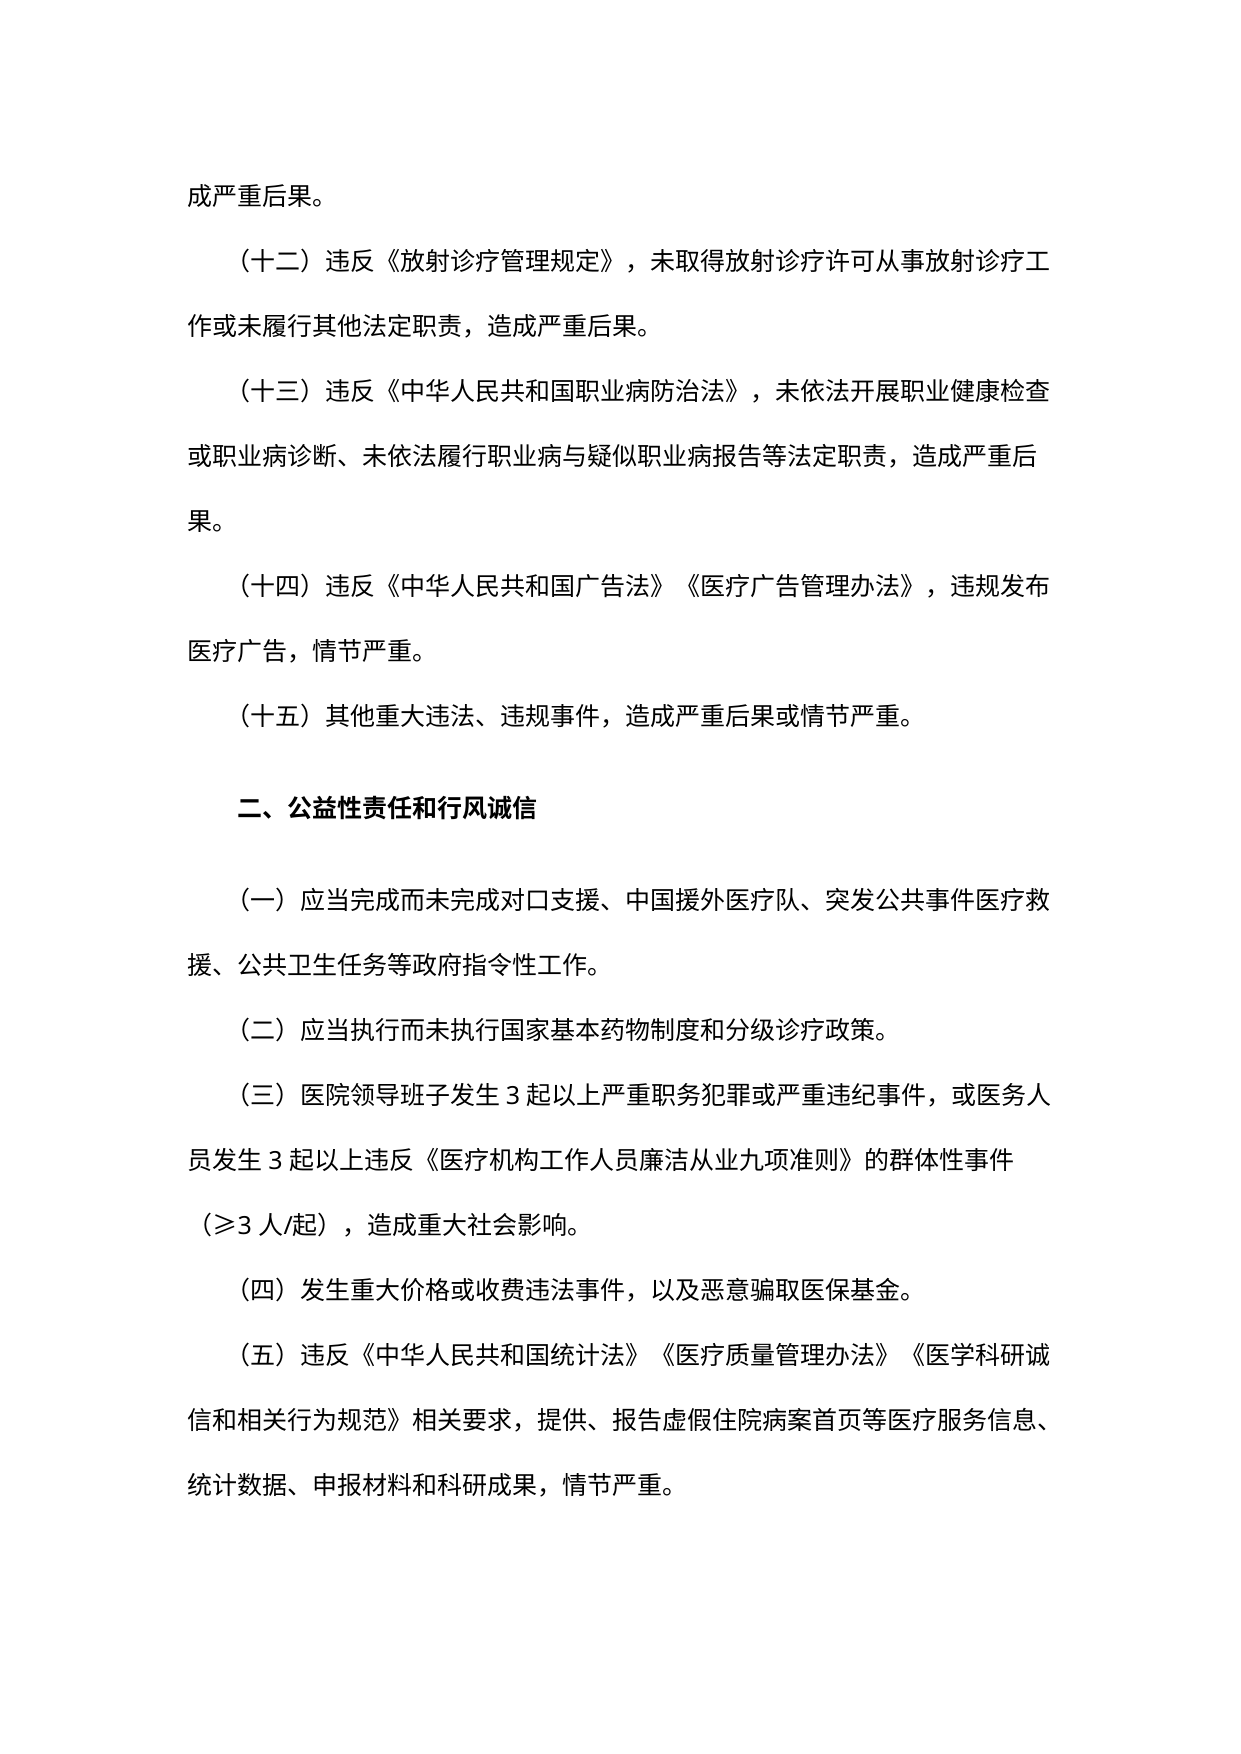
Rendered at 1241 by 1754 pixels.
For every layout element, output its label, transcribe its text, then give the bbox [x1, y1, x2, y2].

text （十二）违反《放射诊疗管理规定》，未取得放射诊疗许可从事放射诊疗工作或未履行其他法定职责，造成严重后果。 [187, 227, 1053, 357]
text （十三）违反《中华人民共和国职业病防治法》，未依法开展职业健康检查或职业病诊断、未依法履行职业病与疑似职业病报告等法定职责，造成严重后果。 [187, 357, 1053, 552]
text （十四）违反《中华人民共和国广告法》《医疗广告管理办法》，违规发布医疗广告，情节严重。 [187, 552, 1053, 682]
text （一）应当完成而未完成对口支援、中国援外医疗队、突发公共事件医疗救援、公共卫生任务等政府指令性工作。 [187, 866, 1053, 996]
text （五）违反《中华人民共和国统计法》《医疗质量管理办法》《医学科研诚信和相关行为规范》相关要求，提供、报告虚假住院病案首页等医疗服务信息、统计数据、申报材料和科研成果，情节严重。 [187, 1321, 1053, 1516]
text （四）发生重大价格或收费违法事件，以及恶意骗取医保基金。 [187, 1256, 1053, 1321]
text （十五）其他重大违法、违规事件，造成严重后果或情节严重。 [187, 682, 1053, 747]
text （二）应当执行而未执行国家基本药物制度和分级诊疗政策。 [187, 996, 1053, 1061]
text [187, 162, 1053, 227]
text （三）医院领导班子发生 3 起以上严重职务犯罪或严重违纪事件，或医务人员发生 3 起以上违反《医疗机构工作人员廉洁从业九项准则》的群体性事件（≥3 人/起），造成重大社会影响。 [187, 1061, 1053, 1256]
subtitle 二、公益性责任和行风诚信 [187, 774, 1053, 839]
